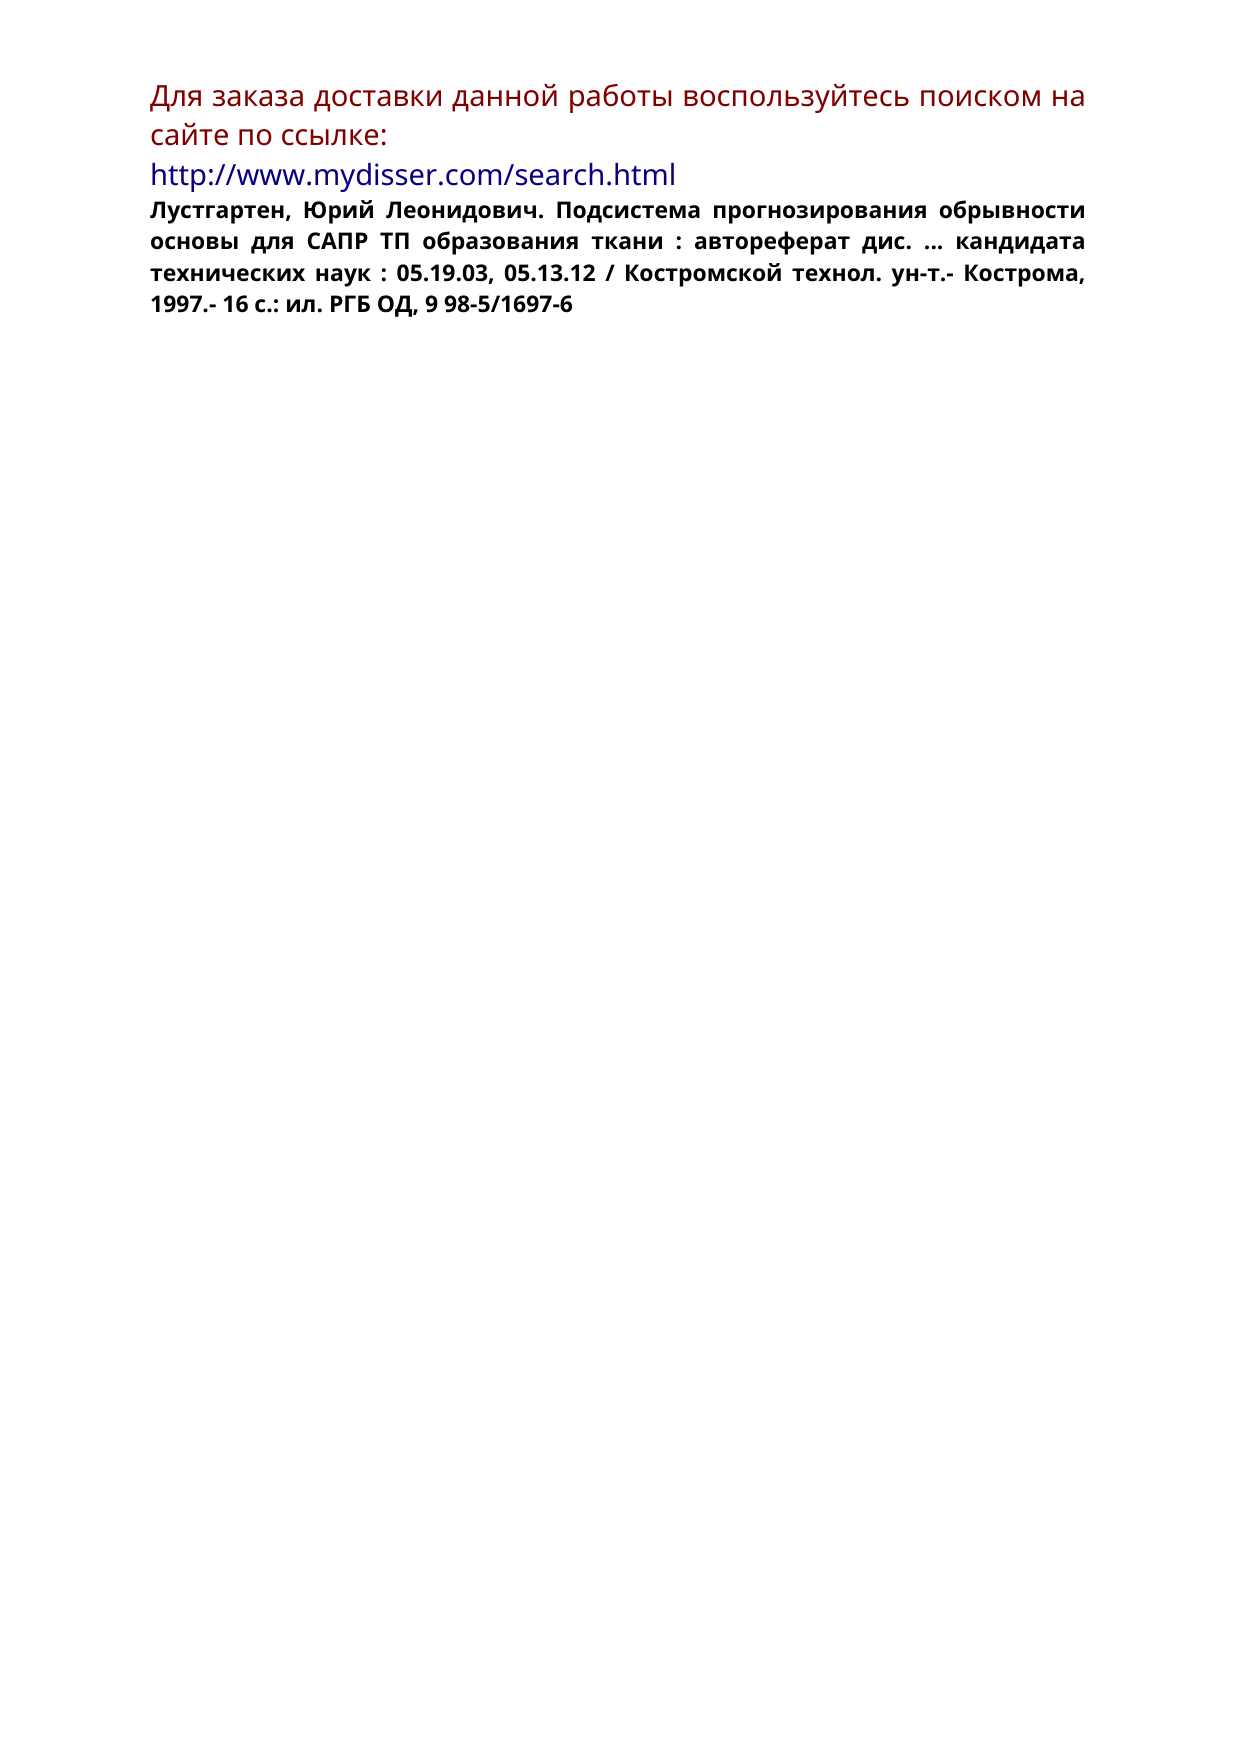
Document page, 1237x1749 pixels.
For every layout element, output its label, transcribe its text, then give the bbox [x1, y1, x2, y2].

text Лустгартен, Юрий Леонидович. Подсистема прогнозирования обрывности основы для САПР ТП образования ткани : автореферат дис. ... кандидата технических наук : 05.19.03, 05.13.12 / Костромской технол. ун-т.- Кострома, 1997.- 16 с.: ил. РГБ ОД, 9 98-5/1697-6 [150, 194, 1086, 319]
